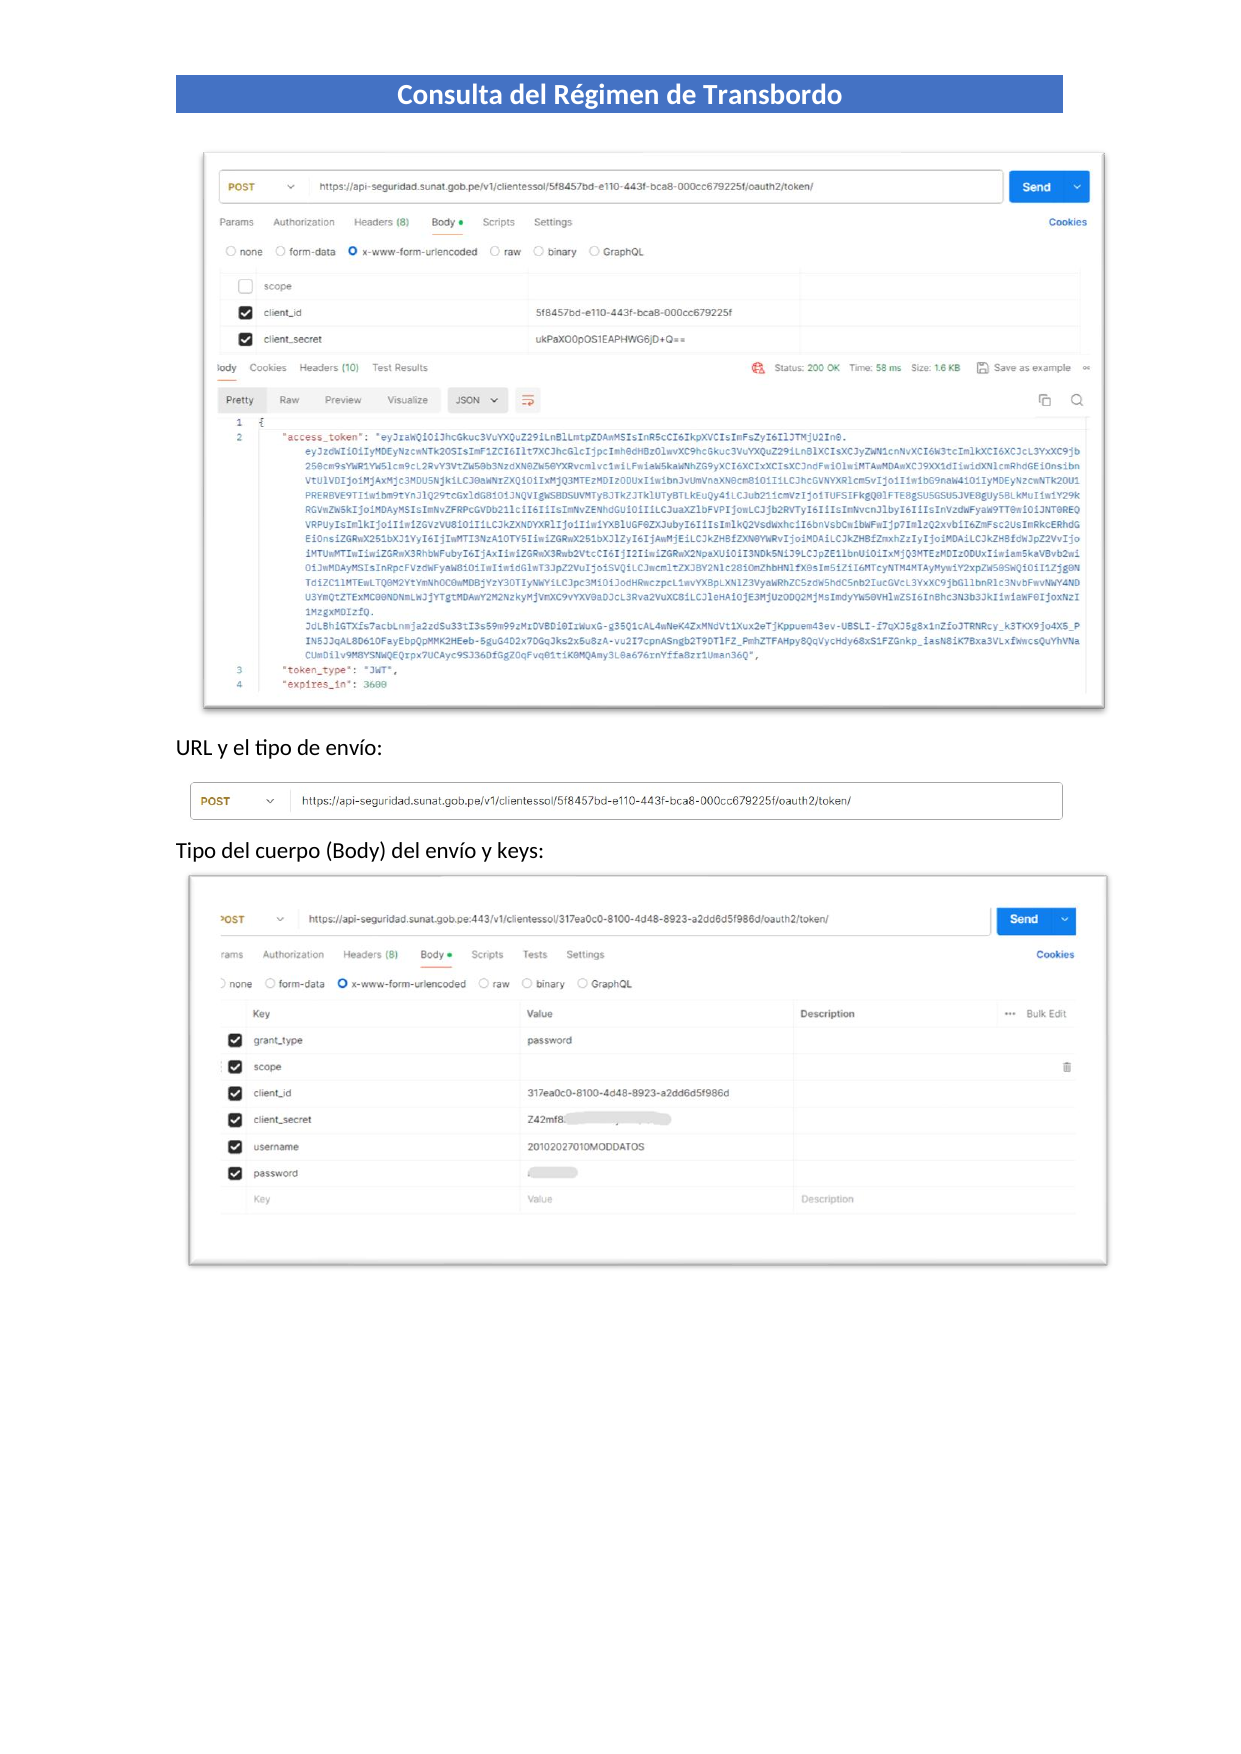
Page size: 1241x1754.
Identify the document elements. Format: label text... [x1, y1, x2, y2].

text URL y el tipo de envío: [176, 733, 1064, 761]
picture [193, 145, 1114, 721]
picture [182, 775, 1069, 824]
picture [180, 867, 1116, 1274]
text Tipo del cuerpo (Body) del envío y keys: [176, 836, 1064, 864]
